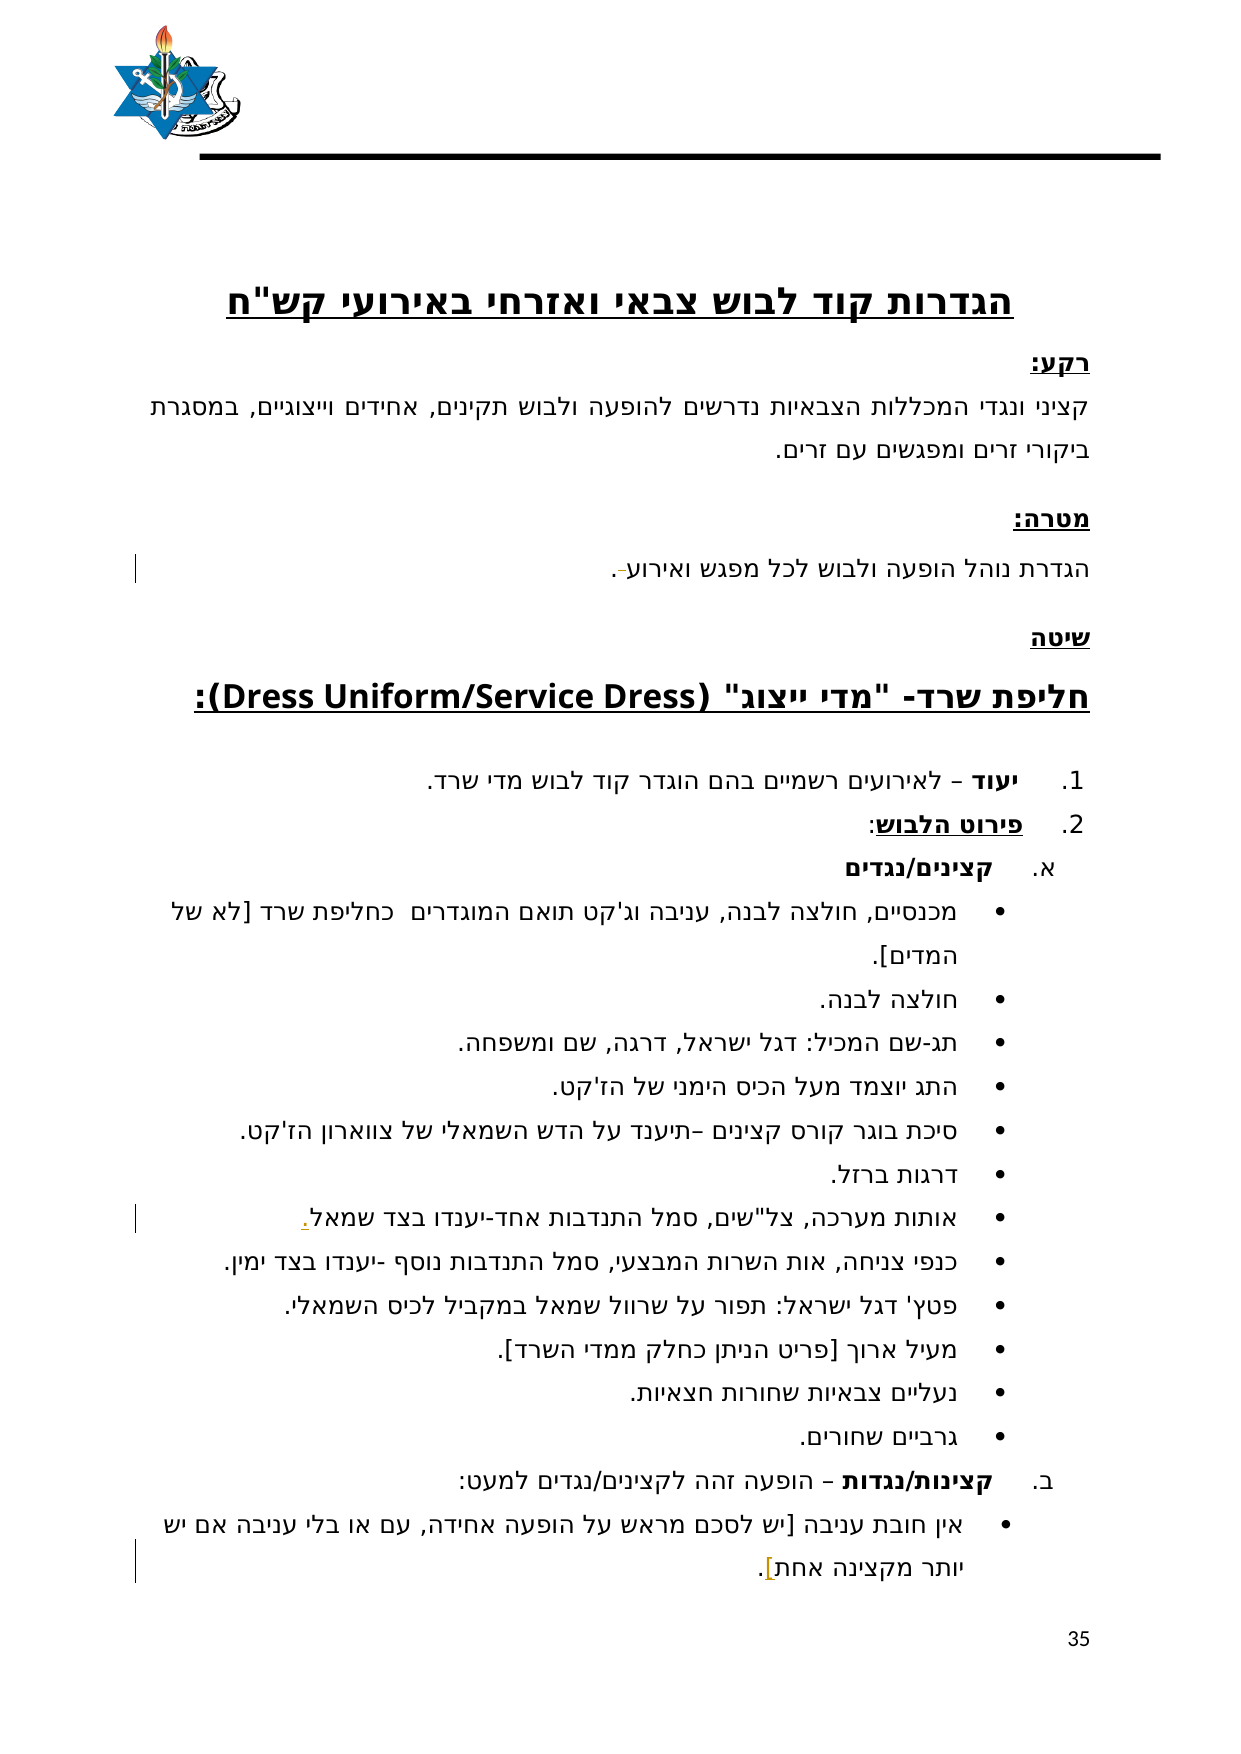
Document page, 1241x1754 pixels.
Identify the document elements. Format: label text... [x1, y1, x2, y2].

list מכנסיים, חולצה לבנה, עניבה וג'קט תואם המוגדרים כחליפת שרד [לא של המדים]. [150, 897, 996, 970]
text קציני ונגדי המכללות הצבאיות נדרשים להופעה ולבוש תקינים, אחידים וייצוגיים, במסגרת ביקורי זרים ומפגשים עם זרים. [150, 392, 1090, 465]
list חולצה לבנה. [150, 985, 996, 1014]
list קצינות/נגדות – הופעה זהה לקצינים/נגדים למעט: [150, 1466, 1031, 1495]
list כנפי צניחה, אות השרות המבצעי, סמל התנדבות נוסף -יענדו בצד ימין. [150, 1247, 996, 1277]
list התג יוצמד מעל הכיס הימני של הז'קט. [150, 1072, 996, 1102]
list קצינים/נגדים [150, 854, 1031, 883]
subtitle הגדרות קוד לבוש צבאי ואזרחי באירועי קש"ח [150, 279, 1090, 323]
list דרגות ברזל. [150, 1160, 996, 1189]
list נעליים צבאיות שחורות חצאיות. [150, 1379, 996, 1408]
text רקע: [150, 348, 1090, 377]
text הגדרת נוהל הופעה ולבוש לכל מפגש ואירוע. [150, 554, 1090, 583]
list תג-שם המכיל: דגל ישראל, דרגה, שם ומשפחה. [150, 1029, 996, 1058]
text שיטה [150, 623, 1090, 652]
list יעוד – לאירועים רשמיים בהם הוגדר קוד לבוש מדי שרד. [150, 766, 1061, 795]
picture [105, 16, 242, 145]
list אותות מערכה, צל"שים, סמל התנדבות אחד-יענדו בצד שמאל [150, 1204, 996, 1233]
list פירוט הלבוש: [150, 810, 1061, 839]
list גרביים שחורים. [150, 1422, 996, 1452]
list פטץ' דגל ישראל: תפור על שרוול שמאל במקביל לכיס השמאלי. [150, 1291, 996, 1320]
list אין חובת עניבה [יש לסכם מראש על הופעה אחידה, עם או בלי עניבה אם יש יותר מקצינה אחת. [150, 1510, 1002, 1583]
text מטרה: [150, 504, 1090, 533]
subtitle חליפת שרד- "מדי ייצוג" (Dress Uniform/Service Dress): [150, 673, 1090, 718]
list מעיל ארוך [פריט הניתן כחלק ממדי השרד]. [150, 1335, 996, 1364]
list סיכת בוגר קורס קצינים –תיענד על הדש השמאלי של צווארון הז'קט. [150, 1116, 996, 1145]
